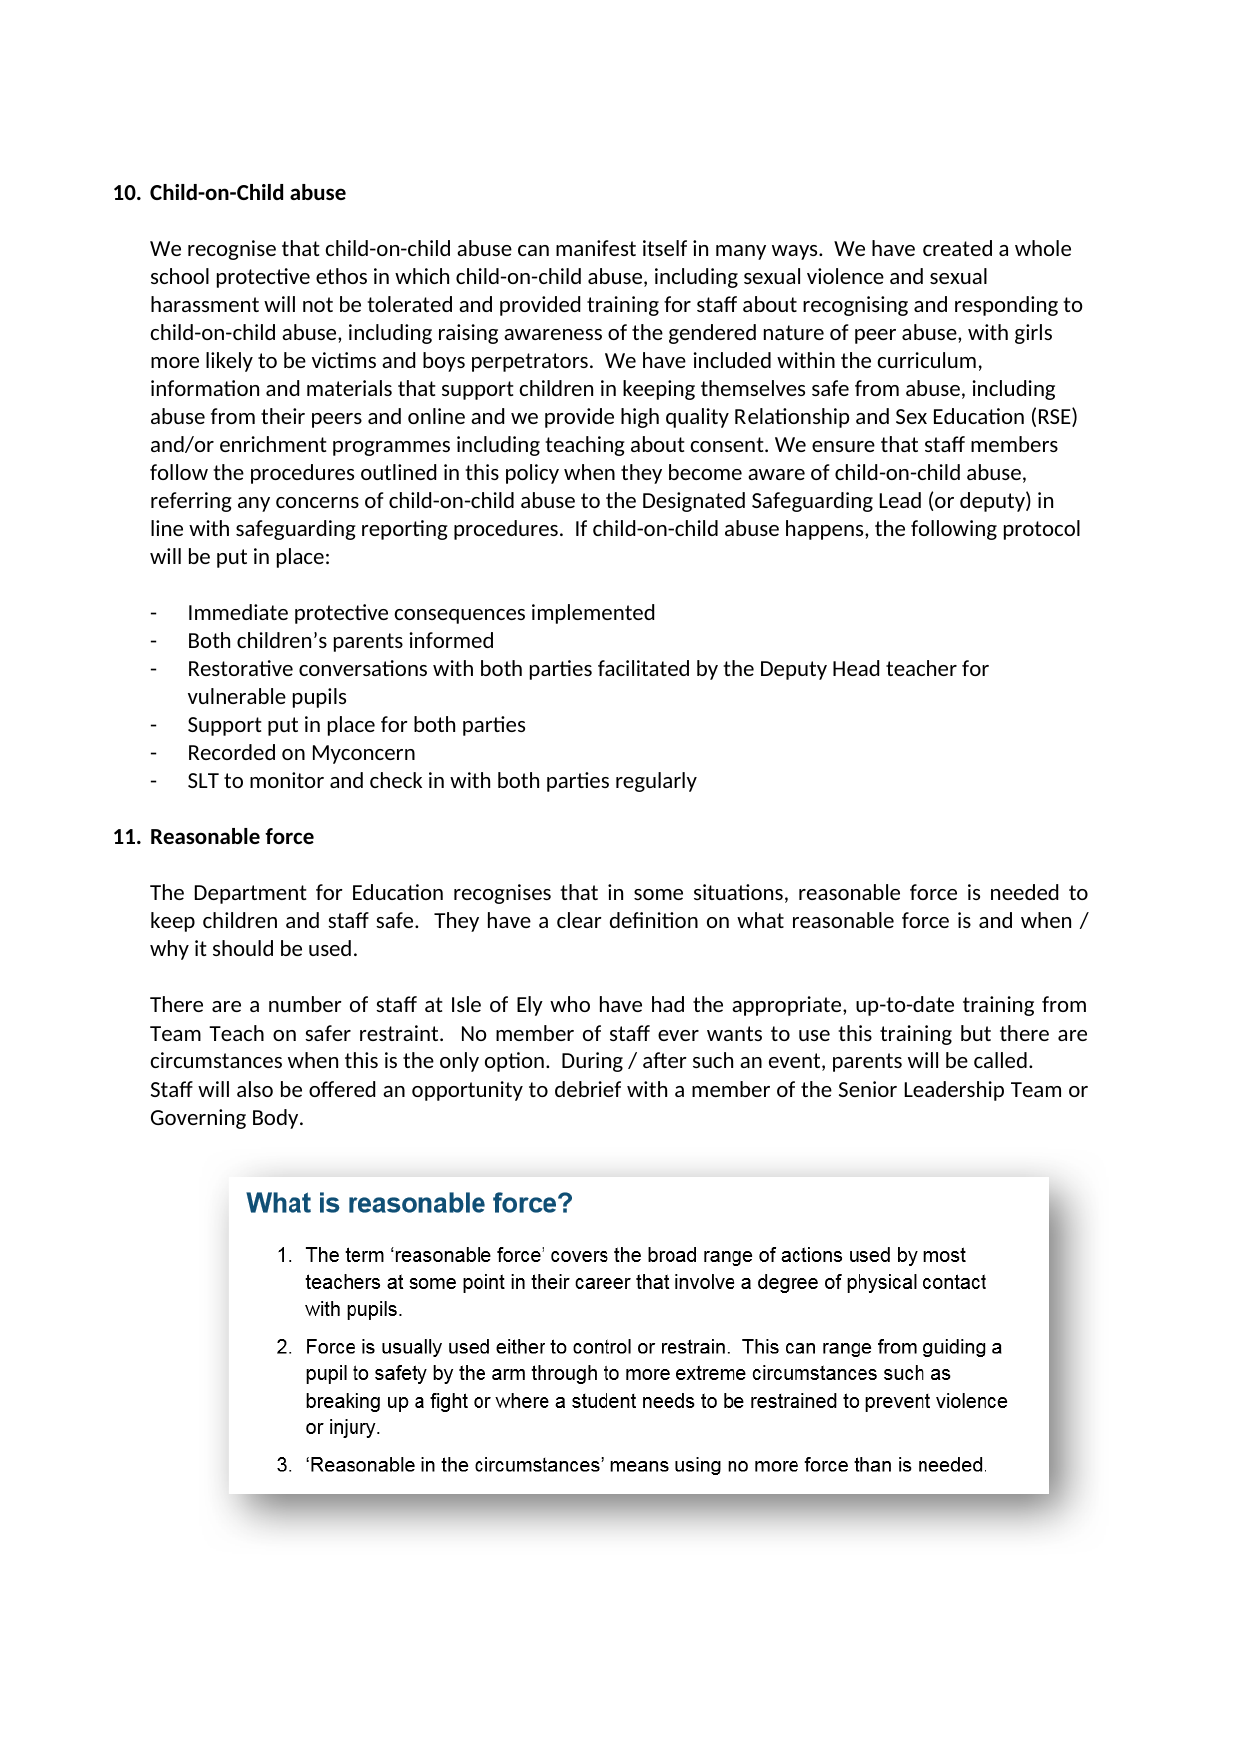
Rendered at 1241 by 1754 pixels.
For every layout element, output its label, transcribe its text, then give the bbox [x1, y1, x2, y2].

text There are a number of staff at Isle of Ely who have had the appropriate, up-to-date training from Team Teach on safer restraint. No member of staff ever wants to use this training but there are circumstances when this is the only option. During / after such an event, parents will be called. [150, 991, 1090, 1075]
list Child-on-Child abuse [112, 178, 1090, 206]
text The Department for Education recognises that in some situations, reasonable force is needed to keep children and staff safe. They have a clear definition on what reasonable force is and when / why it should be used. [150, 878, 1090, 963]
list Immediate protective consequences implemented [150, 598, 1090, 626]
list Support put in place for both parties [150, 710, 1090, 738]
list Reasonable force [112, 822, 1090, 851]
list Recorded on Myconcern [150, 738, 1090, 766]
list Both children’s parents informed [150, 626, 1090, 654]
list SLT to monitor and check in with both parties regularly [150, 766, 1090, 794]
picture [228, 1177, 1049, 1494]
list Restorative conversations with both parties facilitated by the Deputy Head teacher for vulnerable pupils [150, 654, 1090, 710]
text We recognise that child-on-child abuse can manifest itself in many ways. We have created a whole school protective ethos in which child-on-child abuse, including sexual violence and sexual harassment will not be tolerated and provided training for staff about recognising and responding to child-on-child abuse, including raising awareness of the gendered nature of peer abuse, with girls more likely to be victims and boys perpetrators. We have included within the curriculum, information and materials that support children in keeping themselves safe from abuse, including abuse from their peers and online and we provide high quality Relationship and Sex Education (RSE) and/or enrichment programmes including teaching about consent. We ensure that staff members follow the procedures outlined in this policy when they become aware of child-on-child abuse, referring any concerns of child-on-child abuse to the Designated Safeguarding Lead (or deputy) in line with safeguarding reporting procedures. If child-on-child abuse happens, the following protocol will be put in place: [150, 234, 1090, 570]
text Staff will also be offered an opportunity to debrief with a member of the Senior Leadership Team or Governing Body. [150, 1075, 1090, 1131]
